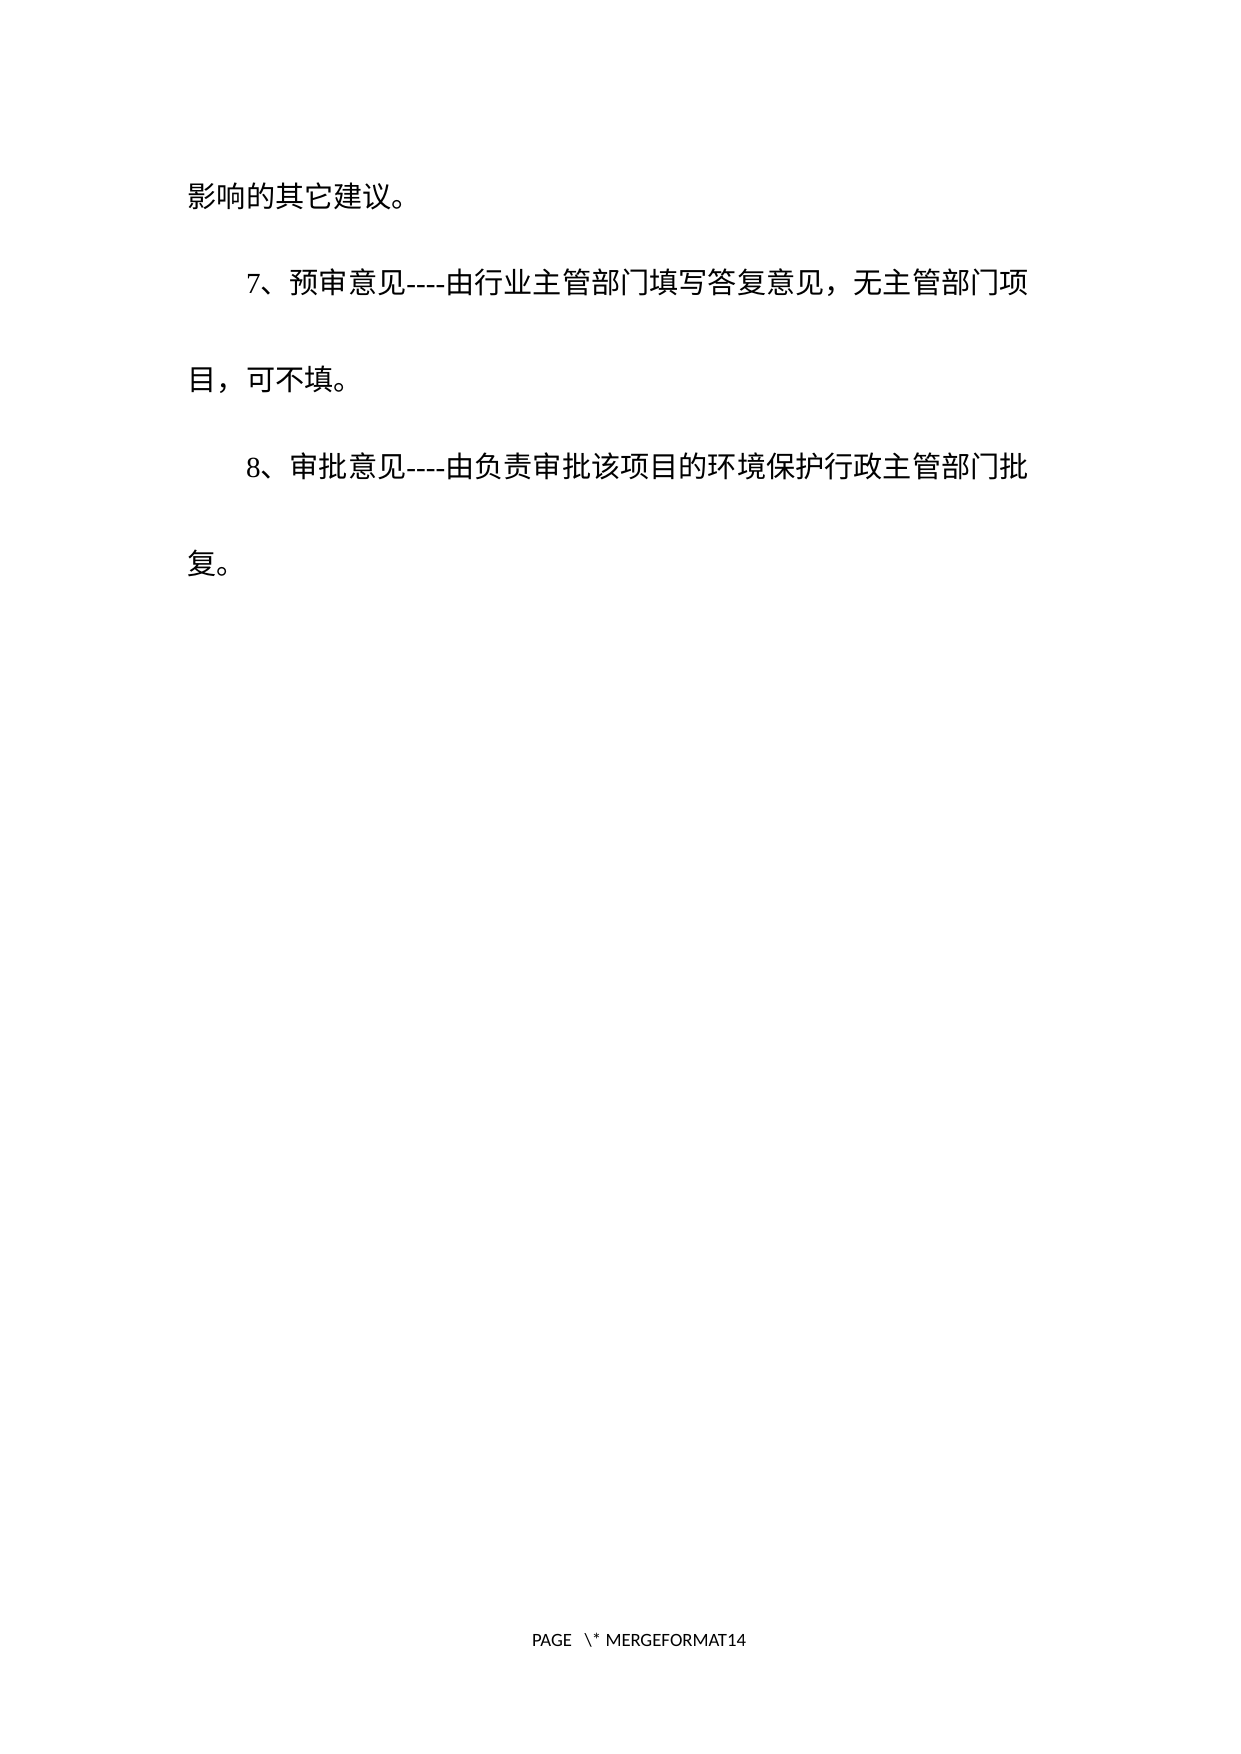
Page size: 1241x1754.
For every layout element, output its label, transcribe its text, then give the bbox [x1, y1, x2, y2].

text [187, 162, 1053, 227]
text 7、预审意见----由行业主管部门填写答复意见，无主管部门项目，可不填。 [187, 248, 1053, 411]
text 8、审批意见----由负责审批该项目的环境保护行政主管部门批复。 [187, 432, 1053, 594]
